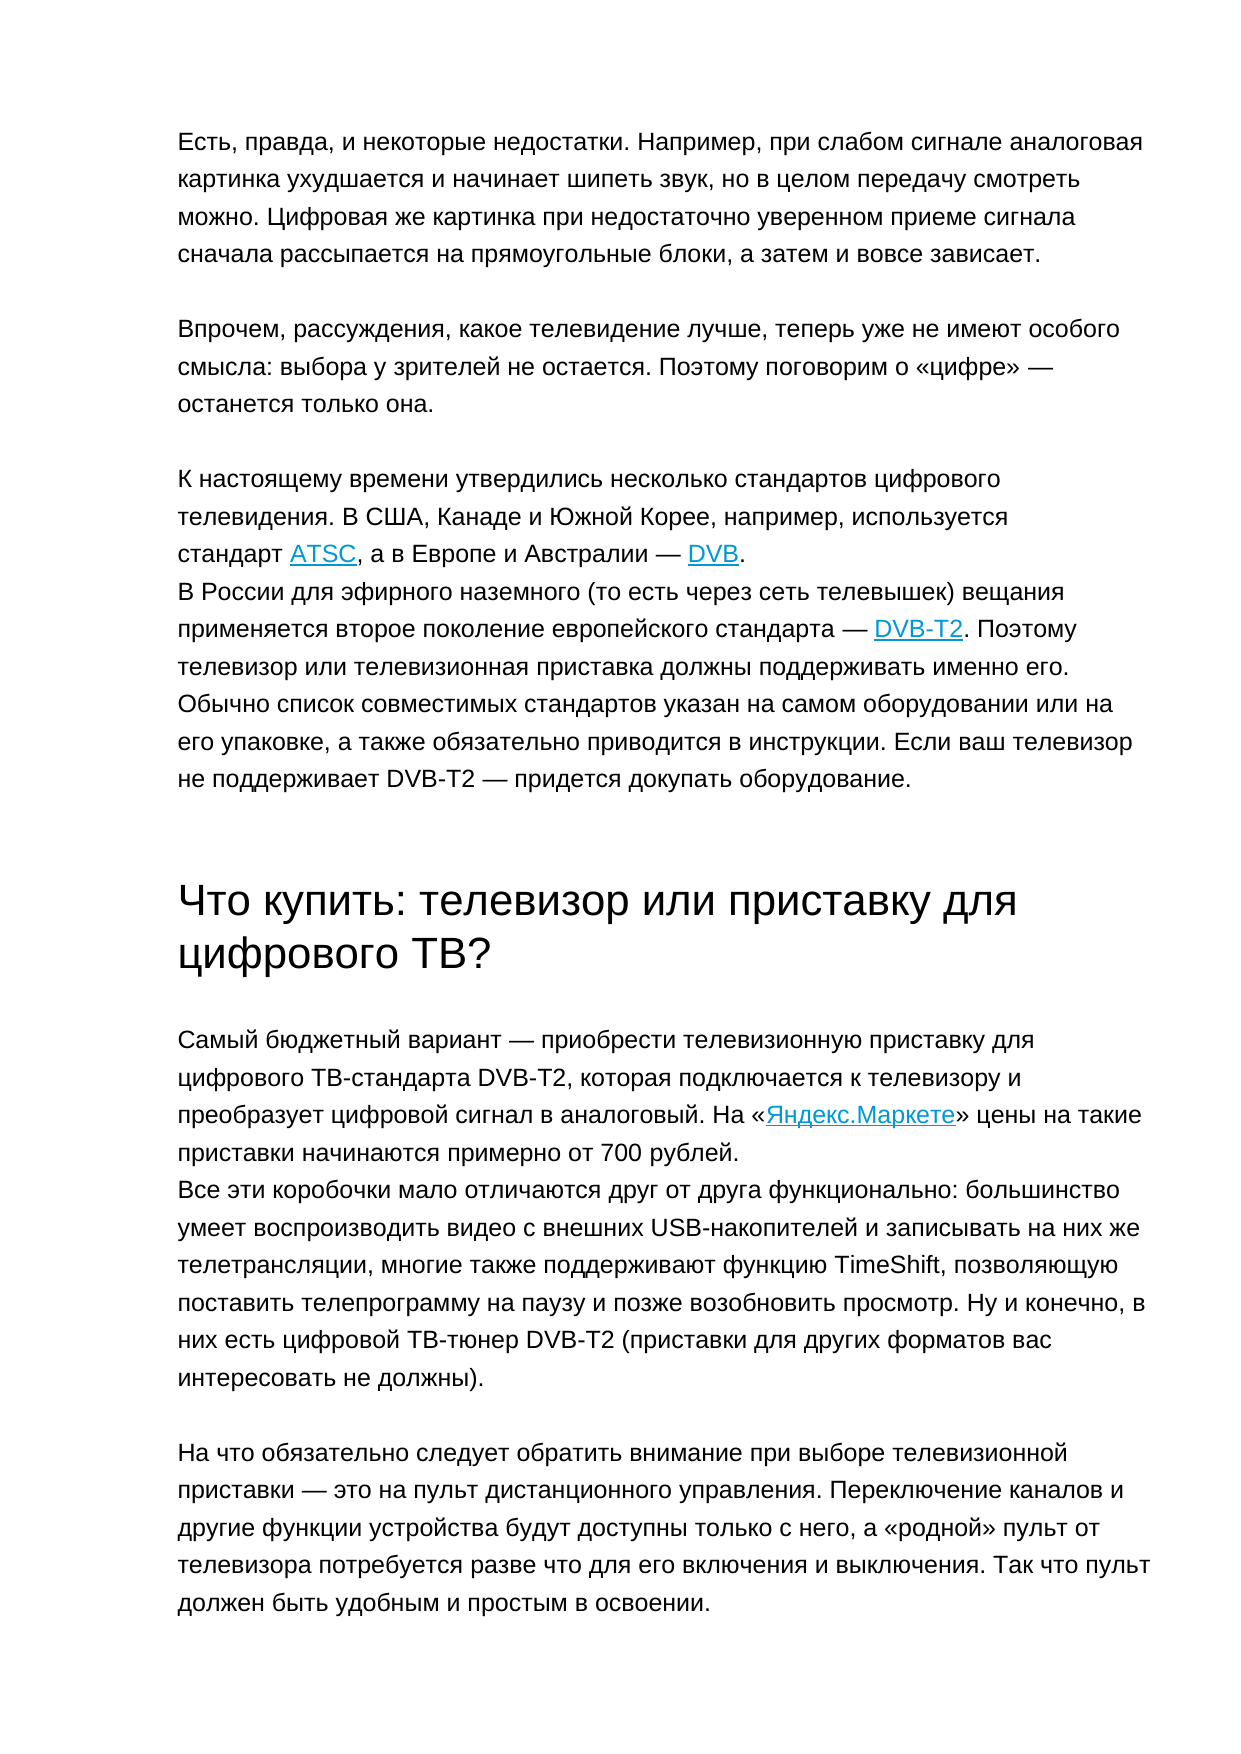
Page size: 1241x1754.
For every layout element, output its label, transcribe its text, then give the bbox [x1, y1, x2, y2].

text Самый бюджетный вариант — приобрести телевизионную приставку для цифрового ТВ-стандарта DVB-T2, которая подключается к телевизору и преобразует цифровой сигнал в аналоговый. На «Яндекс.Маркете» цены на такие приставки начинаются примерно от 700 рублей. [177, 1017, 1152, 1167]
text Впрочем, рассуждения, какое телевидение лучше, теперь уже не имеют особого смысла: выбора у зрителей не остается. Поэтому поговорим о «цифре» — останется только она. [177, 306, 1152, 418]
text Что купить: телевизор или приставку для цифрового ТВ? [177, 871, 1152, 977]
text К настоящему времени утвердились несколько стандартов цифрового телевидения. В США, Канаде и Южной Корее, например, используется стандарт ATSC, а в Европе и Австралии — DVB. [177, 456, 1152, 568]
text Все эти коробочки мало отличаются друг от друга функционально: большинство умеет воспроизводить видео с внешних USB-накопителей и записывать на них же телетрансляции, многие также поддерживают функцию TimeShift, позволяющую поставить телепрограмму на паузу и позже возобновить просмотр. Ну и конечно, в них есть цифровой ТВ-тюнер DVB-T2 (приставки для других форматов вас интересовать не должны). [177, 1167, 1152, 1392]
text Есть, правда, и некоторые недостатки. Например, при слабом сигнале аналоговая картинка ухудшается и начинает шипеть звук, но в целом передачу смотреть можно. Цифровая же картинка при недостаточно уверенном приеме сигнала сначала рассыпается на прямоугольные блоки, а затем и вовсе зависает. [177, 118, 1152, 268]
text На что обязательно следует обратить внимание при выборе телевизионной приставки — это на пульт дистанционного управления. Переключение каналов и другие функции устройства будут доступны только с него, а «родной» пульт от телевизора потребуется разве что для его включения и выключения. Так что пульт должен быть удобным и простым в освоении. [177, 1429, 1152, 1617]
text В России для эфирного наземного (то есть через сеть телевышек) вещания применяется второе поколение европейского стандарта — DVB-T2. Поэтому телевизор или телевизионная приставка должны поддерживать именно его. Обычно список совместимых стандартов указан на самом оборудовании или на его упаковке, а также обязательно приводится в инструкции. Если ваш телевизор не поддерживает DVB-T2 — придется докупать оборудование. [177, 568, 1152, 793]
